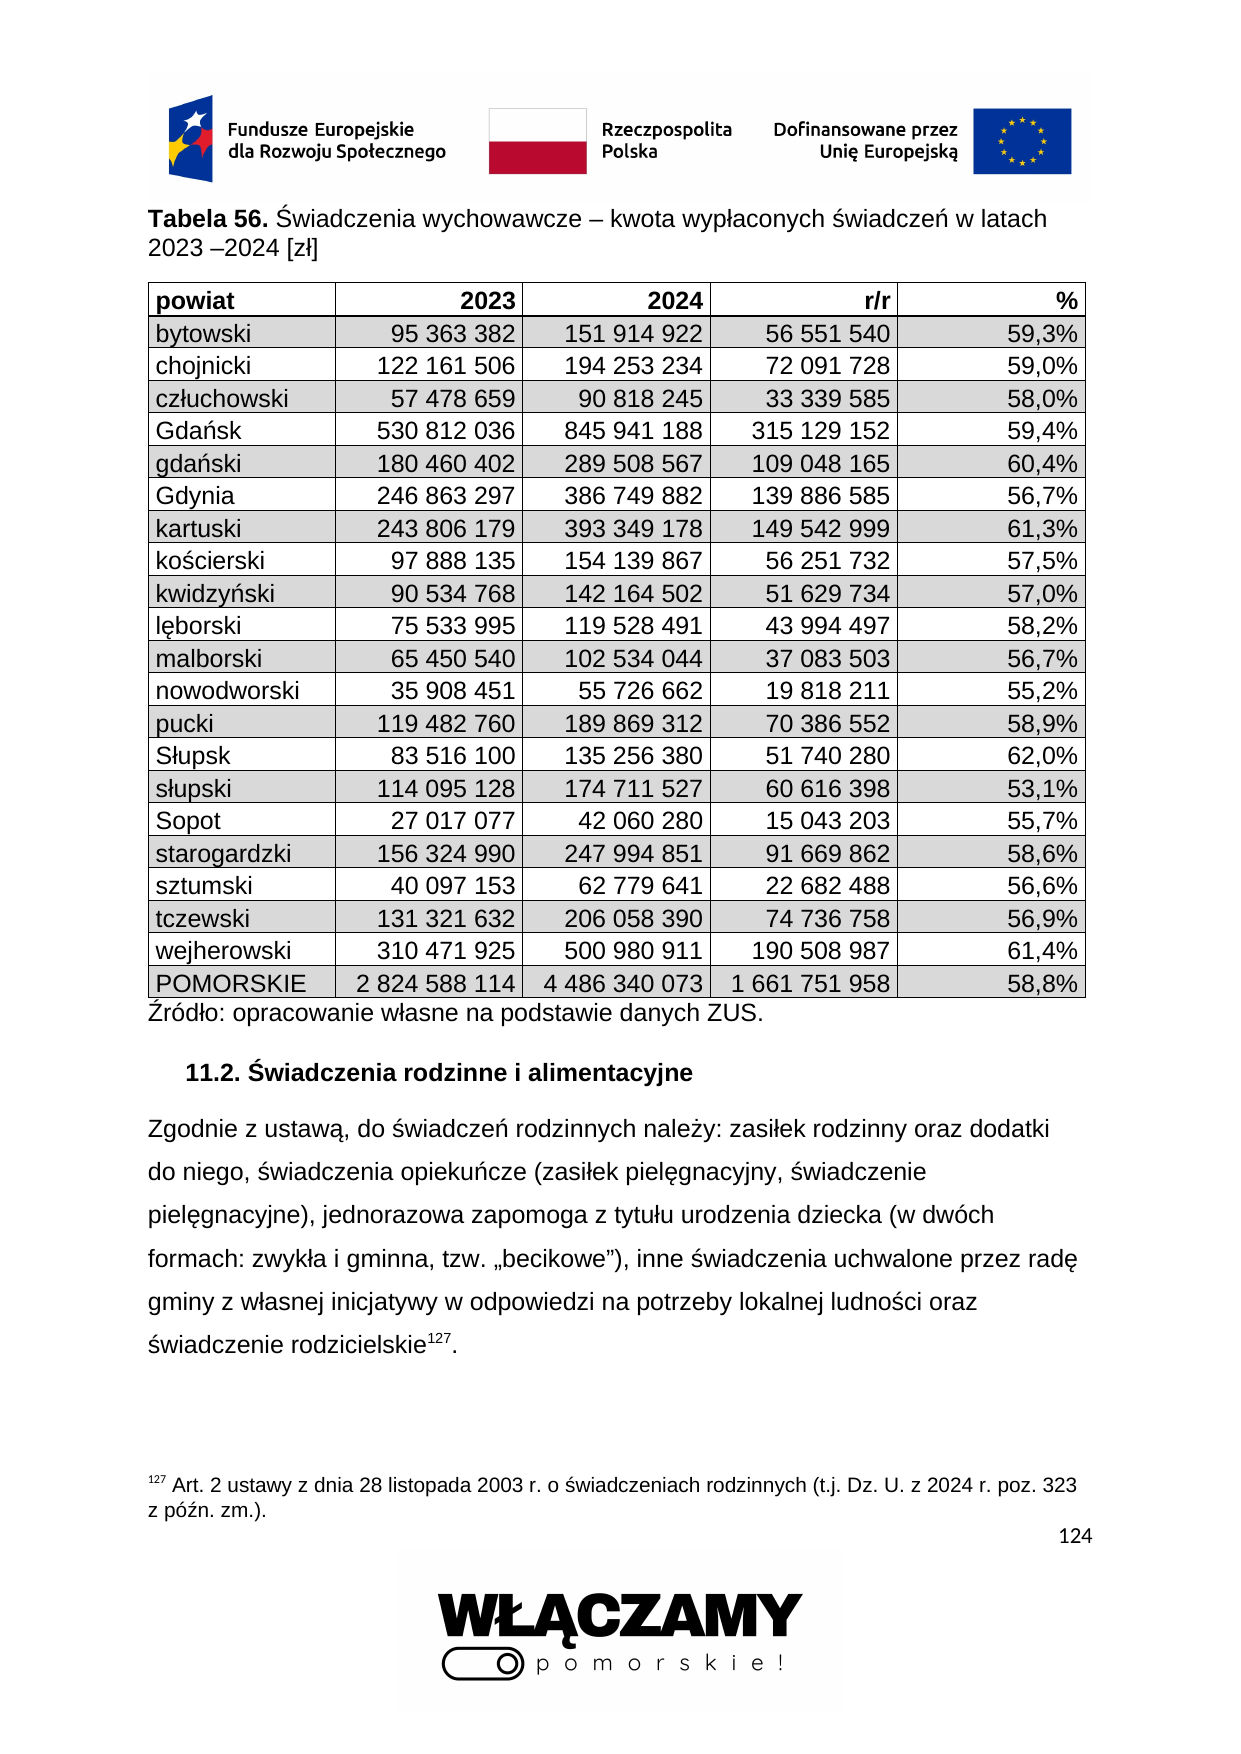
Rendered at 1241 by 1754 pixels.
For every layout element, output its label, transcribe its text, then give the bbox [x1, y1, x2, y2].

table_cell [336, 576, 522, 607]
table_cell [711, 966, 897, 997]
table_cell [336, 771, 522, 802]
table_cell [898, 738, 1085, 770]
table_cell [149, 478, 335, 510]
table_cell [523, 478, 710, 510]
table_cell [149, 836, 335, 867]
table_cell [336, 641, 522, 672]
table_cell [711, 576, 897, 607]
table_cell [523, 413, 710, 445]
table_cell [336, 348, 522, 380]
text Tabela 56. Świadczenia wychowawcze – kwota wypłaconych świadczeń w latach 2023 –2024 [zł] [148, 204, 1093, 261]
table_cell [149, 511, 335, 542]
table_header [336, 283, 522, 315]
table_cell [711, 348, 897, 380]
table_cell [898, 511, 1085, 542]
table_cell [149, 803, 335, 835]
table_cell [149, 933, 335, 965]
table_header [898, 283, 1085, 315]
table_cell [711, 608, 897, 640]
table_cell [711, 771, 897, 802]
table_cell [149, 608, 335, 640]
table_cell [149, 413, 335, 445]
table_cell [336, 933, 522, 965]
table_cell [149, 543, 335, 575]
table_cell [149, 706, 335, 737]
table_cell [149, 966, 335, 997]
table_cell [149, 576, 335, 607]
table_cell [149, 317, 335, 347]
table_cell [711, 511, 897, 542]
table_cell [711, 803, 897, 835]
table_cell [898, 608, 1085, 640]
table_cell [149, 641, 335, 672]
picture [396, 1549, 844, 1713]
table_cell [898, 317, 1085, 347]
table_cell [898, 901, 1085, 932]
picture [147, 73, 1093, 204]
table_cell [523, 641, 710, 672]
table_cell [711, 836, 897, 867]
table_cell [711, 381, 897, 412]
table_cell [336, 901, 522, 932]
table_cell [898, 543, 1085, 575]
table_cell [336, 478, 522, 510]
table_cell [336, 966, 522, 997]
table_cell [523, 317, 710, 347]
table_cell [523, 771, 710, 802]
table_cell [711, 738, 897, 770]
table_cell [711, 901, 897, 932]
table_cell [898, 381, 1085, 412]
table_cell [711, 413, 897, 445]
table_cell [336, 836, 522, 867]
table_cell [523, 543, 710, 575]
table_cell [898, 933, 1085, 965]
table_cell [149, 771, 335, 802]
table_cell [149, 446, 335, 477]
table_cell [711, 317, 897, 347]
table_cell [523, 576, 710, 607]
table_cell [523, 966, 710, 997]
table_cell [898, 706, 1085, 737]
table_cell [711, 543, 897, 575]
text Źródło: opracowanie własne na podstawie danych ZUS. [148, 998, 1093, 1027]
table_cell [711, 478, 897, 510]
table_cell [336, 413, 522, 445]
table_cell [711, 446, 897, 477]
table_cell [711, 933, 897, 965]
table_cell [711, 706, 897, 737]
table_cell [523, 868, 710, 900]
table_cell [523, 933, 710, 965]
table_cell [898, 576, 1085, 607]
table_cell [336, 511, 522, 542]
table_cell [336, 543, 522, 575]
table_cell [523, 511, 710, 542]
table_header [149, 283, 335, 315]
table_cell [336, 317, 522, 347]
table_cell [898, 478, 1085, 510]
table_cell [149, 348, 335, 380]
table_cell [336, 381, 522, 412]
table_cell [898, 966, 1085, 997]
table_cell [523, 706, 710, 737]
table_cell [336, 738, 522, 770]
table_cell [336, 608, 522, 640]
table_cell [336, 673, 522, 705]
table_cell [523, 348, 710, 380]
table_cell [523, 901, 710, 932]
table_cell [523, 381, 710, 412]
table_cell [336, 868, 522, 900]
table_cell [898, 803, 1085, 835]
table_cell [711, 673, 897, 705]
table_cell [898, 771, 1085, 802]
text Zgodnie z ustawą, do świadczeń rodzinnych należy: zasiłek rodzinny oraz dodatki do niego, świadczenia opiekuńcze (zasiłek pielęgnacyjny, świadczenie pielęgnacyjne), jednorazowa zapomoga z tytułu urodzenia dziecka (w dwóch formach: zwykła i gminna, tzw. „becikowe”), inne świadczenia uchwalone przez radę gminy z własnej inicjatywy w odpowiedzi na potrzeby lokalnej ludności oraz świadczenie rodzicielskie. [148, 1114, 1093, 1358]
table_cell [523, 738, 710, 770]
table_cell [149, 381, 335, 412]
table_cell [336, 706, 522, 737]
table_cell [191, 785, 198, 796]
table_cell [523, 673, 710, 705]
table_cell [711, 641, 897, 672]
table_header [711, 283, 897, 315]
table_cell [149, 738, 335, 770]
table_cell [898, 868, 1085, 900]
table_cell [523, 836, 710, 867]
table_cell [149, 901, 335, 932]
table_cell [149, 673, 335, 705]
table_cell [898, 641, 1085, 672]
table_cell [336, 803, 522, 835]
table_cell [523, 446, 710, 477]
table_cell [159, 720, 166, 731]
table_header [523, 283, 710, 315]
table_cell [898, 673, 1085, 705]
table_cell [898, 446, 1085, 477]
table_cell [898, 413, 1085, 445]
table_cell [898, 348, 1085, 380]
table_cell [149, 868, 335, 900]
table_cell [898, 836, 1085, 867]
subtitle Świadczenia rodzinne i alimentacyjne [185, 1058, 1093, 1087]
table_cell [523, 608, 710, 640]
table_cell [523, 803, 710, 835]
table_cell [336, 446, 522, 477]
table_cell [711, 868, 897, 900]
